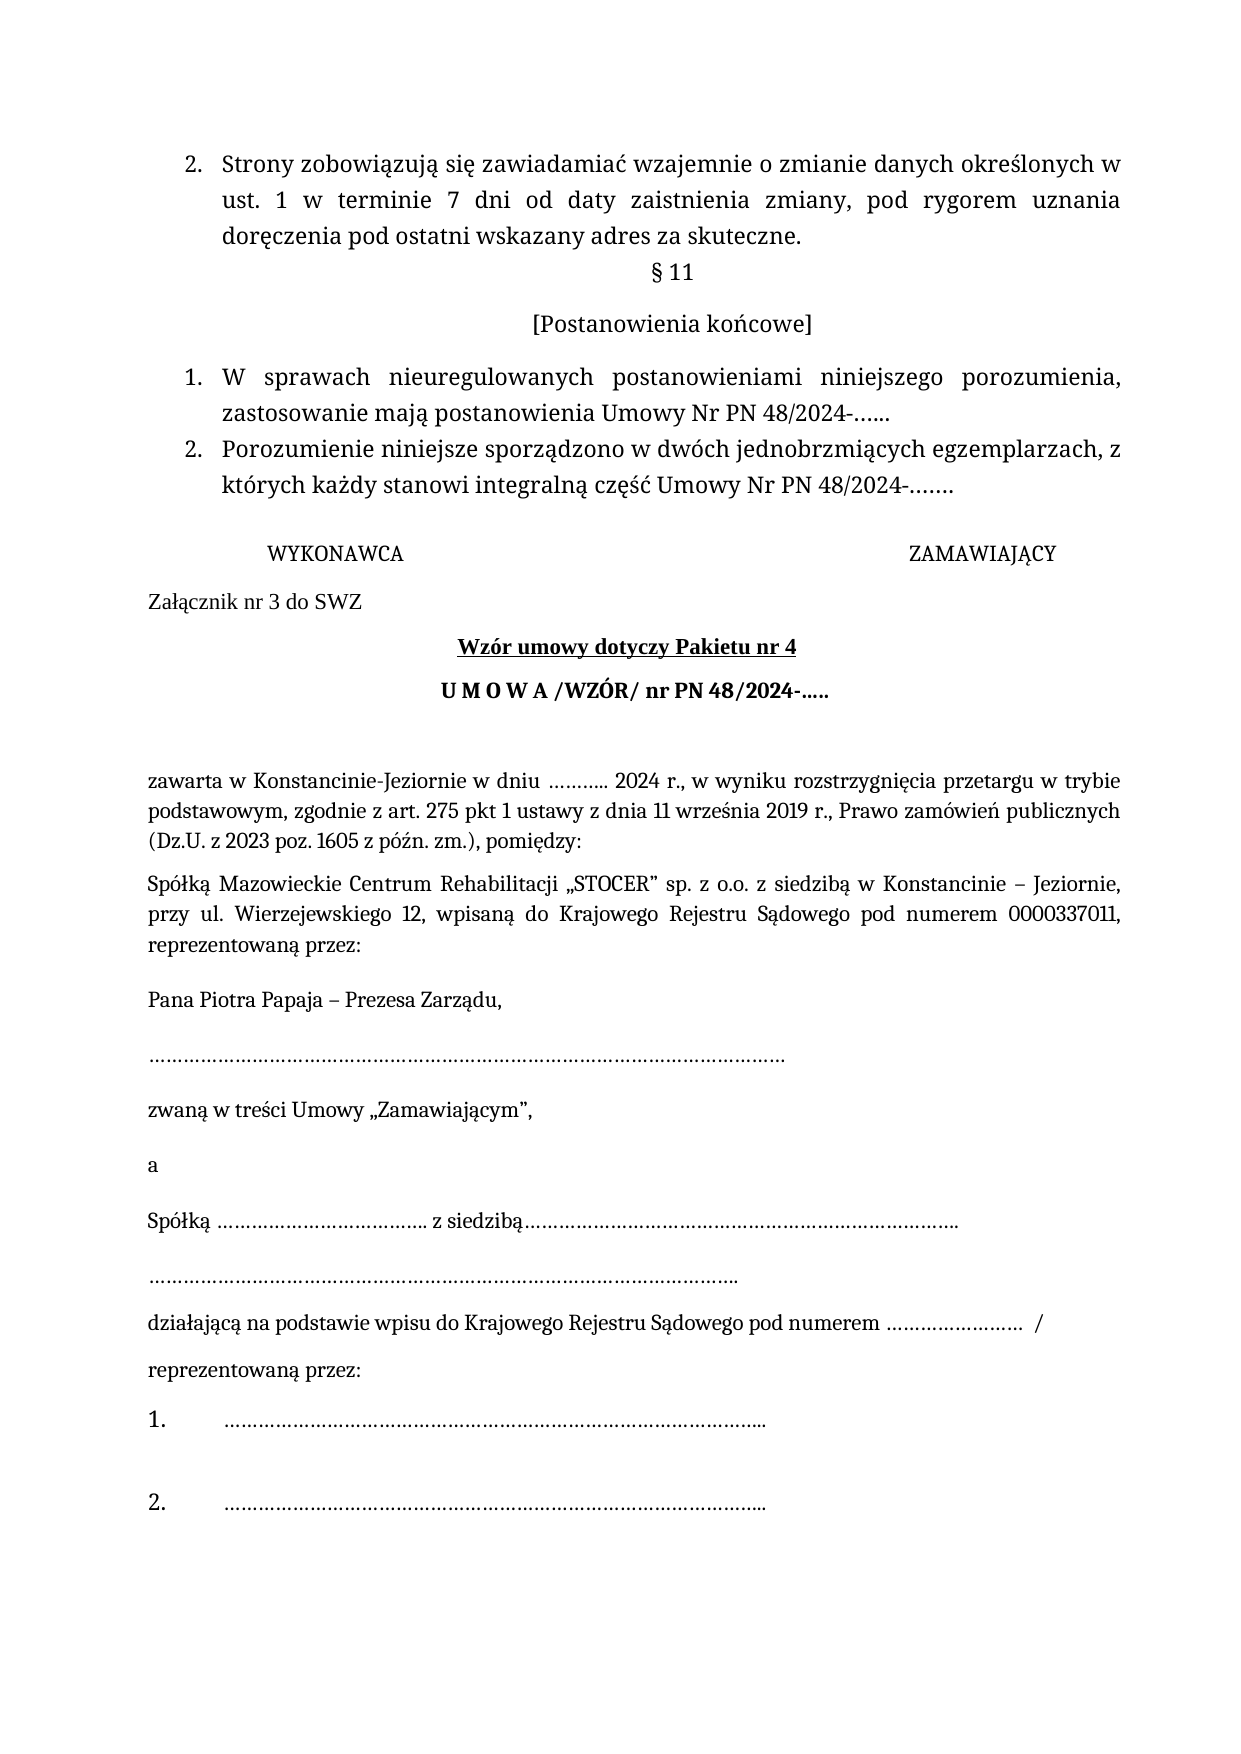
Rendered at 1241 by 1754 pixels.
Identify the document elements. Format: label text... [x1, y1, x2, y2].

text U M O W A /WZÓR/ nr PN 48/2024-….. [148, 678, 1122, 705]
text Spółką Mazowieckie Centrum Rehabilitacji „STOCER” sp. z o.o. z siedzibą w Konstancinie – Jeziornie, przy ul. Wierzejewskiego 12, wpisaną do Krajowego Rejestru Sądowego pod numerem 0000337011, reprezentowaną przez: [148, 871, 1122, 958]
text …………………………………………………………………………………………. [148, 1263, 1122, 1289]
text § 11 [223, 256, 1122, 287]
text [Postanowienia końcowe] [223, 308, 1122, 339]
text Pana Piotra Papaja – Prezesa Zarządu, [148, 987, 1122, 1013]
text działającą na podstawie wpisu do Krajowego Rejestru Sądowego pod numerem …………………… / [148, 1309, 1122, 1336]
list W sprawach nieuregulowanych postanowieniami niniejszego porozumienia, zastosowanie mają postanowienia Umowy Nr PN 48/2024-…... [184, 361, 1122, 428]
text a [148, 1152, 1122, 1179]
text ………………………………………………………………………………………………… [148, 1042, 1122, 1068]
list Strony zobowiązują się zawiadamiać wzajemnie o zmianie danych określonych w ust. 1 w terminie 7 dni od daty zaistnienia zmiany, pod rygorem uznania doręczenia pod ostatni wskazany adres za skuteczne. [184, 148, 1122, 251]
list Porozumienie niniejsze sporządzono w dwóch jednobrzmiących egzemplarzach, z których każdy stanowi integralną część Umowy Nr PN 48/2024-……. [184, 433, 1122, 500]
list ………………………………………………………………………………….. [148, 1403, 1122, 1434]
list ………………………………………………………………………………….. [148, 1486, 1122, 1517]
text WYKONAWCA ZAMAWIAJĄCY [148, 540, 1122, 567]
text Załącznik nr 3 do SWZ [148, 588, 1122, 614]
text reprezentowaną przez: [148, 1356, 1122, 1383]
text zawarta w Konstancinie-Jeziornie w dniu ……….. 2024 r., w wyniku rozstrzygnięcia przetargu w trybie podstawowym, zgodnie z art. 275 pkt 1 ustawy z dnia 11 września 2019 r., Prawo zamówień publicznych (Dz.U. z 2023 poz. 1605 z późn. zm.), pomiędzy: [148, 768, 1122, 855]
text Wzór umowy dotyczy Pakietu nr 4 [148, 633, 1122, 659]
text Spółką ………………………………. z siedzibą…………………………………………………………………. [148, 1207, 1122, 1234]
text zwaną w treści Umowy „Zamawiającym”, [148, 1097, 1122, 1123]
